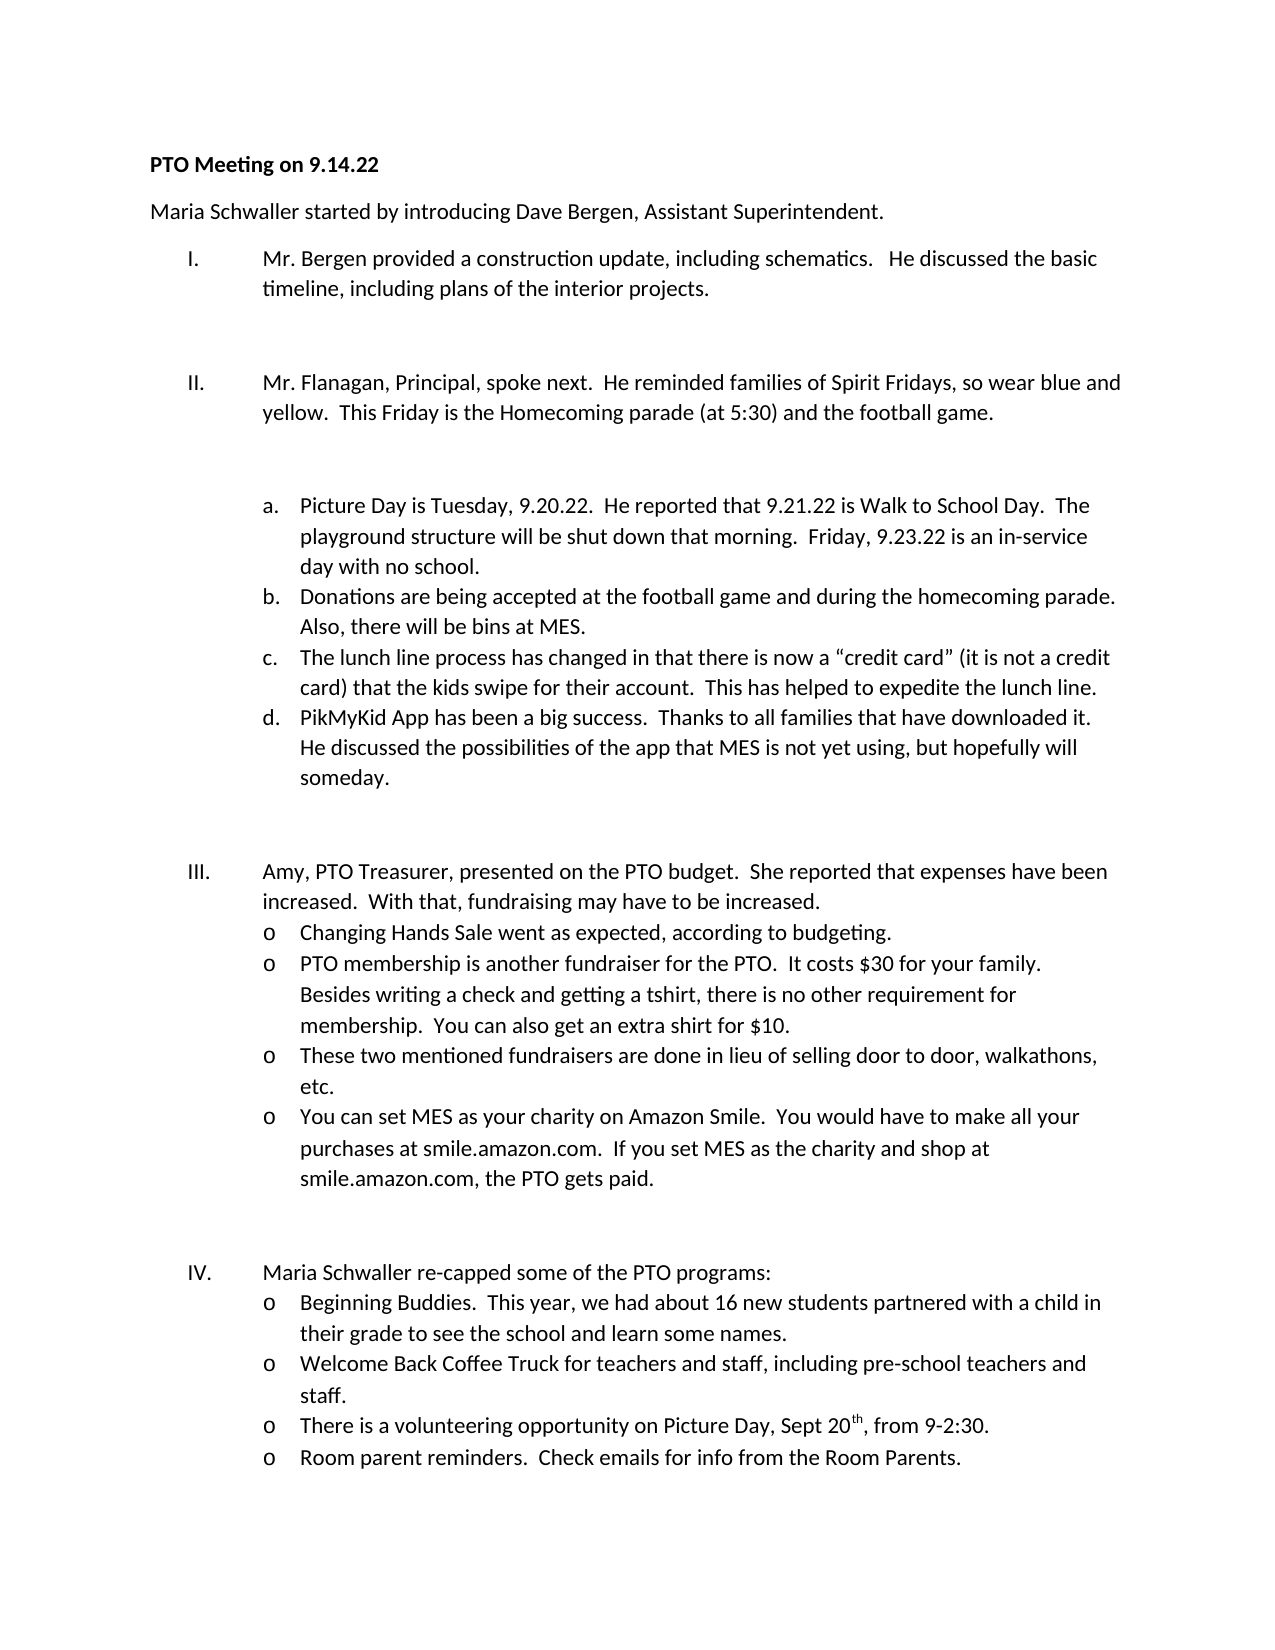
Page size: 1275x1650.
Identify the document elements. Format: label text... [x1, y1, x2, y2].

list Changing Hands Sale went as expected, according to budgeting. [262, 918, 1125, 947]
list You can set MES as your charity on Amazon Smile. You would have to make all your purchases at smile.amazon.com. If you set MES as the charity and shop at smile.amazon.com, the PTO gets paid. [262, 1102, 1125, 1192]
text Maria Schwaller started by introducing Dave Bergen, Assistant Superintendent. [150, 197, 1125, 225]
list Mr. Bergen provided a construction update, including schematics. He discussed the basic timeline, including plans of the interior projects. [187, 244, 1125, 302]
list PikMyKid App has been a big success. Thanks to all families that have downloaded it. He discussed the possibilities of the app that MES is not yet using, but hopefully will someday. [262, 703, 1125, 792]
list Room parent reminders. Check emails for info from the Room Parents. [262, 1443, 1125, 1472]
list Picture Day is Tuesday, 9.20.22. He reported that 9.21.22 is Walk to School Day. The playground structure will be shut down that morning. Friday, 9.23.22 is an in-service day with no school. [262, 492, 1125, 580]
list Mr. Flanagan, Principal, spoke next. He reminded families of Spirit Fridays, so wear blue and yellow. This Friday is the Homecoming parade (at 5:30) and the football game. [187, 368, 1125, 426]
list Maria Schwaller re-capped some of the PTO programs: [187, 1258, 1125, 1286]
list These two mentioned fundraisers are done in lieu of selling door to door, walkathons, etc. [262, 1041, 1125, 1100]
list The lunch line process has changed in that there is now a “credit card” (it is not a credit card) that the kids swipe for their account. This has helped to expedite the lunch line. [262, 643, 1125, 701]
list Welcome Back Coffee Truck for teachers and staff, including pre-school teachers and staff. [262, 1349, 1125, 1409]
list Beginning Buddies. This year, we had about 16 new students partnered with a child in their grade to see the school and learn some names. [262, 1288, 1125, 1347]
list There is a volunteering opportunity on Picture Day, Sept 20th, from 9-2:30. [262, 1411, 1125, 1440]
list Amy, PTO Treasurer, presented on the PTO budget. She reported that expenses have been increased. With that, fundraising may have to be increased. [187, 857, 1125, 916]
text PTO Meeting on 9.14.22 [150, 150, 1125, 178]
list Donations are being accepted at the football game and during the homecoming parade. Also, there will be bins at MES. [262, 582, 1125, 641]
list PTO membership is another fundraiser for the PTO. It costs $30 for your family. Besides writing a check and getting a tshirt, there is no other requirement for membership. You can also get an extra shirt for $10. [262, 949, 1125, 1039]
